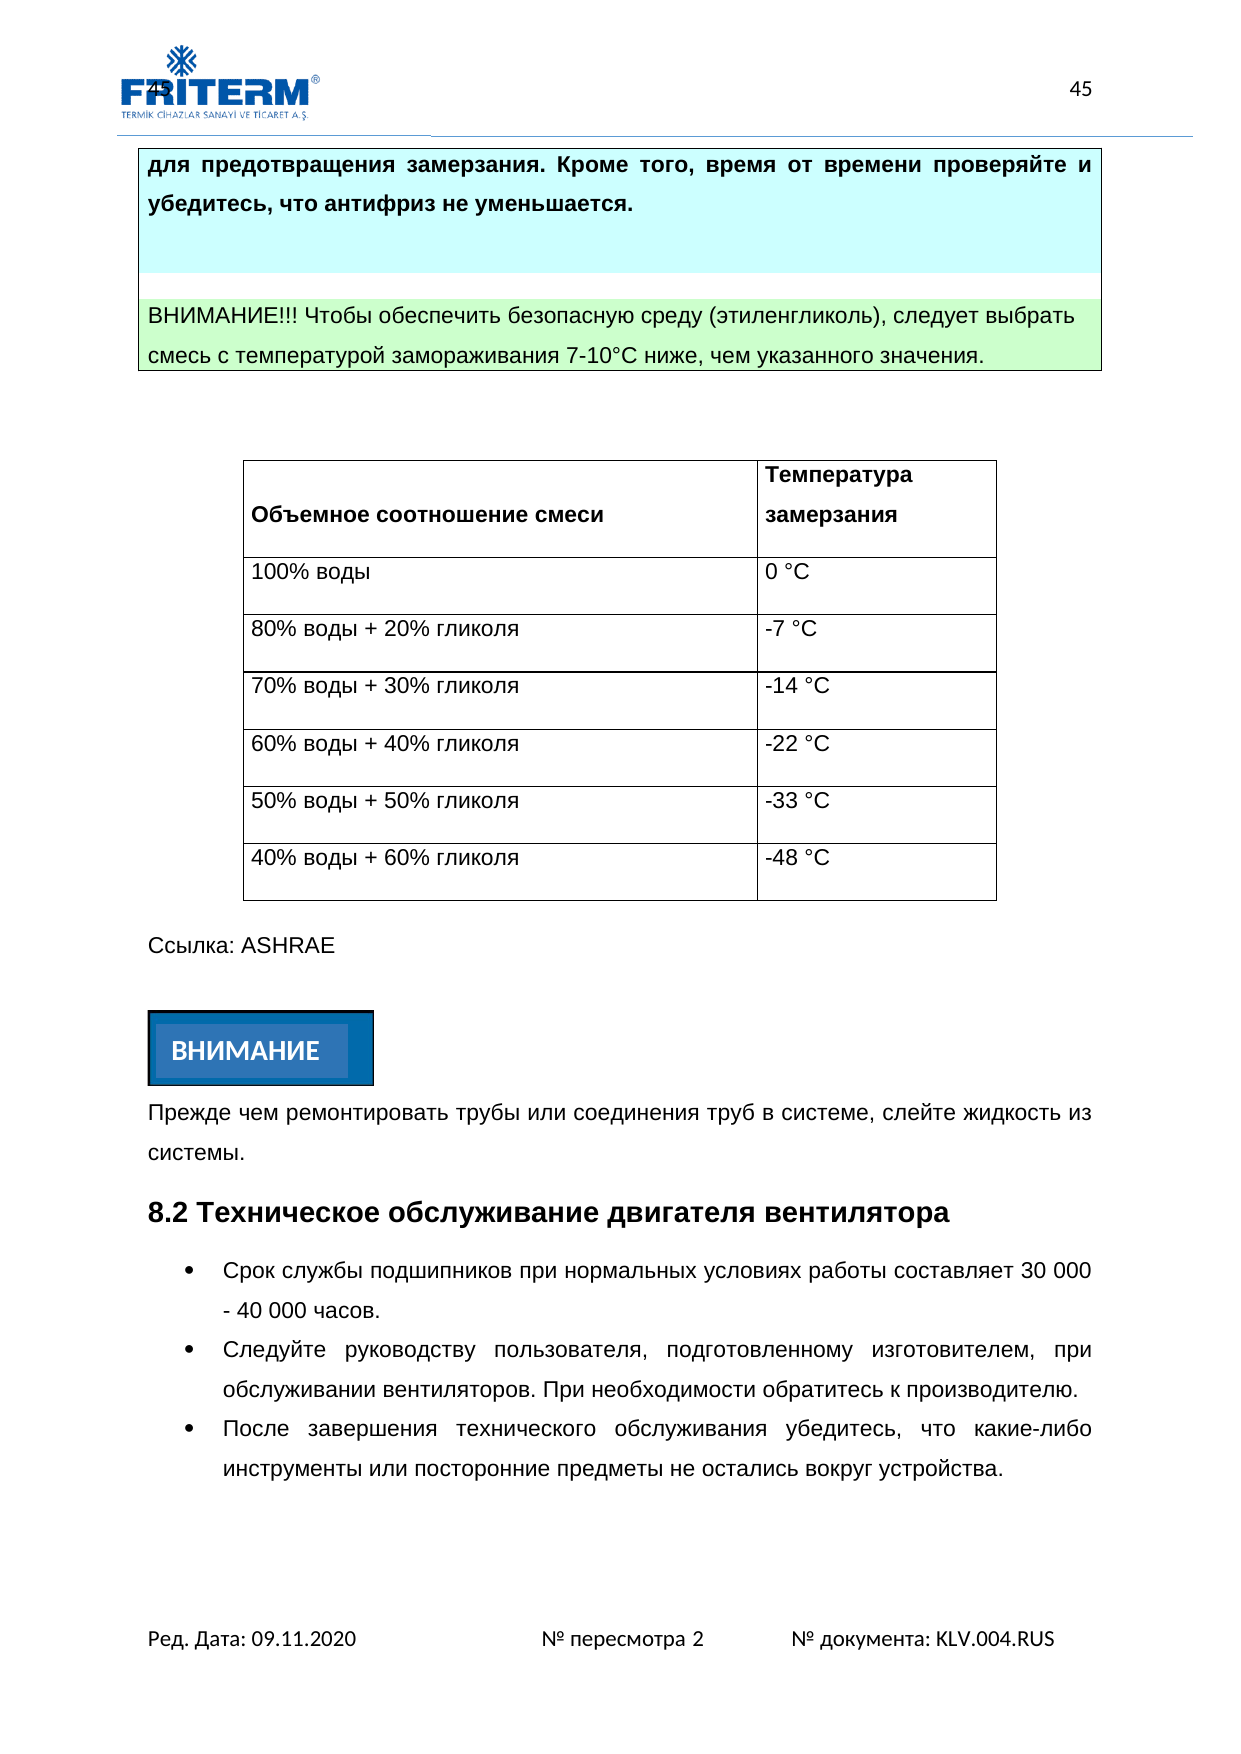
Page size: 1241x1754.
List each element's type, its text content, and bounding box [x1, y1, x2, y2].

table_cell -33 °C [758, 787, 996, 843]
text ВНИМАНИЕ!!! Чтобы обеспечить безопасную среду (этиленгликоль), следует выбрать смесь с температурой замораживания 7-10°C ниже, чем указанного значения. [139, 299, 1101, 370]
table_cell -14 °C [758, 673, 996, 729]
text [139, 149, 1101, 217]
list После завершения технического обслуживания убедитесь, что какие-либо инструменты или посторонние предметы не остались вокруг устройства. [185, 1415, 1093, 1481]
table_cell 60% воды + 40% гликоля [244, 730, 757, 786]
table_header Температура замерзания [758, 461, 996, 557]
table_cell -7 °C [758, 615, 996, 671]
list Срок службы подшипников при нормальных условиях работы составляет 30 000 - 40 000 часов. [185, 1257, 1093, 1323]
table_cell -22 °C [758, 730, 996, 786]
text Ссылка: ASHRAE [148, 892, 1093, 958]
table_cell 50% воды + 50% гликоля [244, 787, 757, 843]
table_cell 70% воды + 30% гликоля [244, 673, 757, 729]
subtitle 8.2 Техническое обслуживание двигателя вентилятора [148, 1194, 1093, 1228]
list Следуйте руководству пользователя, подготовленному изготовителем, при обслуживании вентиляторов. При необходимости обратитесь к производителю. [185, 1336, 1093, 1402]
table_cell 0 °C [758, 558, 996, 614]
table_cell 80% воды + 20% гликоля [244, 615, 757, 671]
text Прежде чем ремонтировать трубы или соединения труб в системе, слейте жидкость из системы. [148, 1099, 1093, 1165]
table_cell 40% воды + 60% гликоля [244, 844, 757, 900]
table_header Объемное соотношение смеси [244, 461, 757, 557]
picture [119, 43, 321, 122]
table_cell -48 °C [758, 844, 996, 900]
table_cell 100% воды [244, 558, 757, 614]
